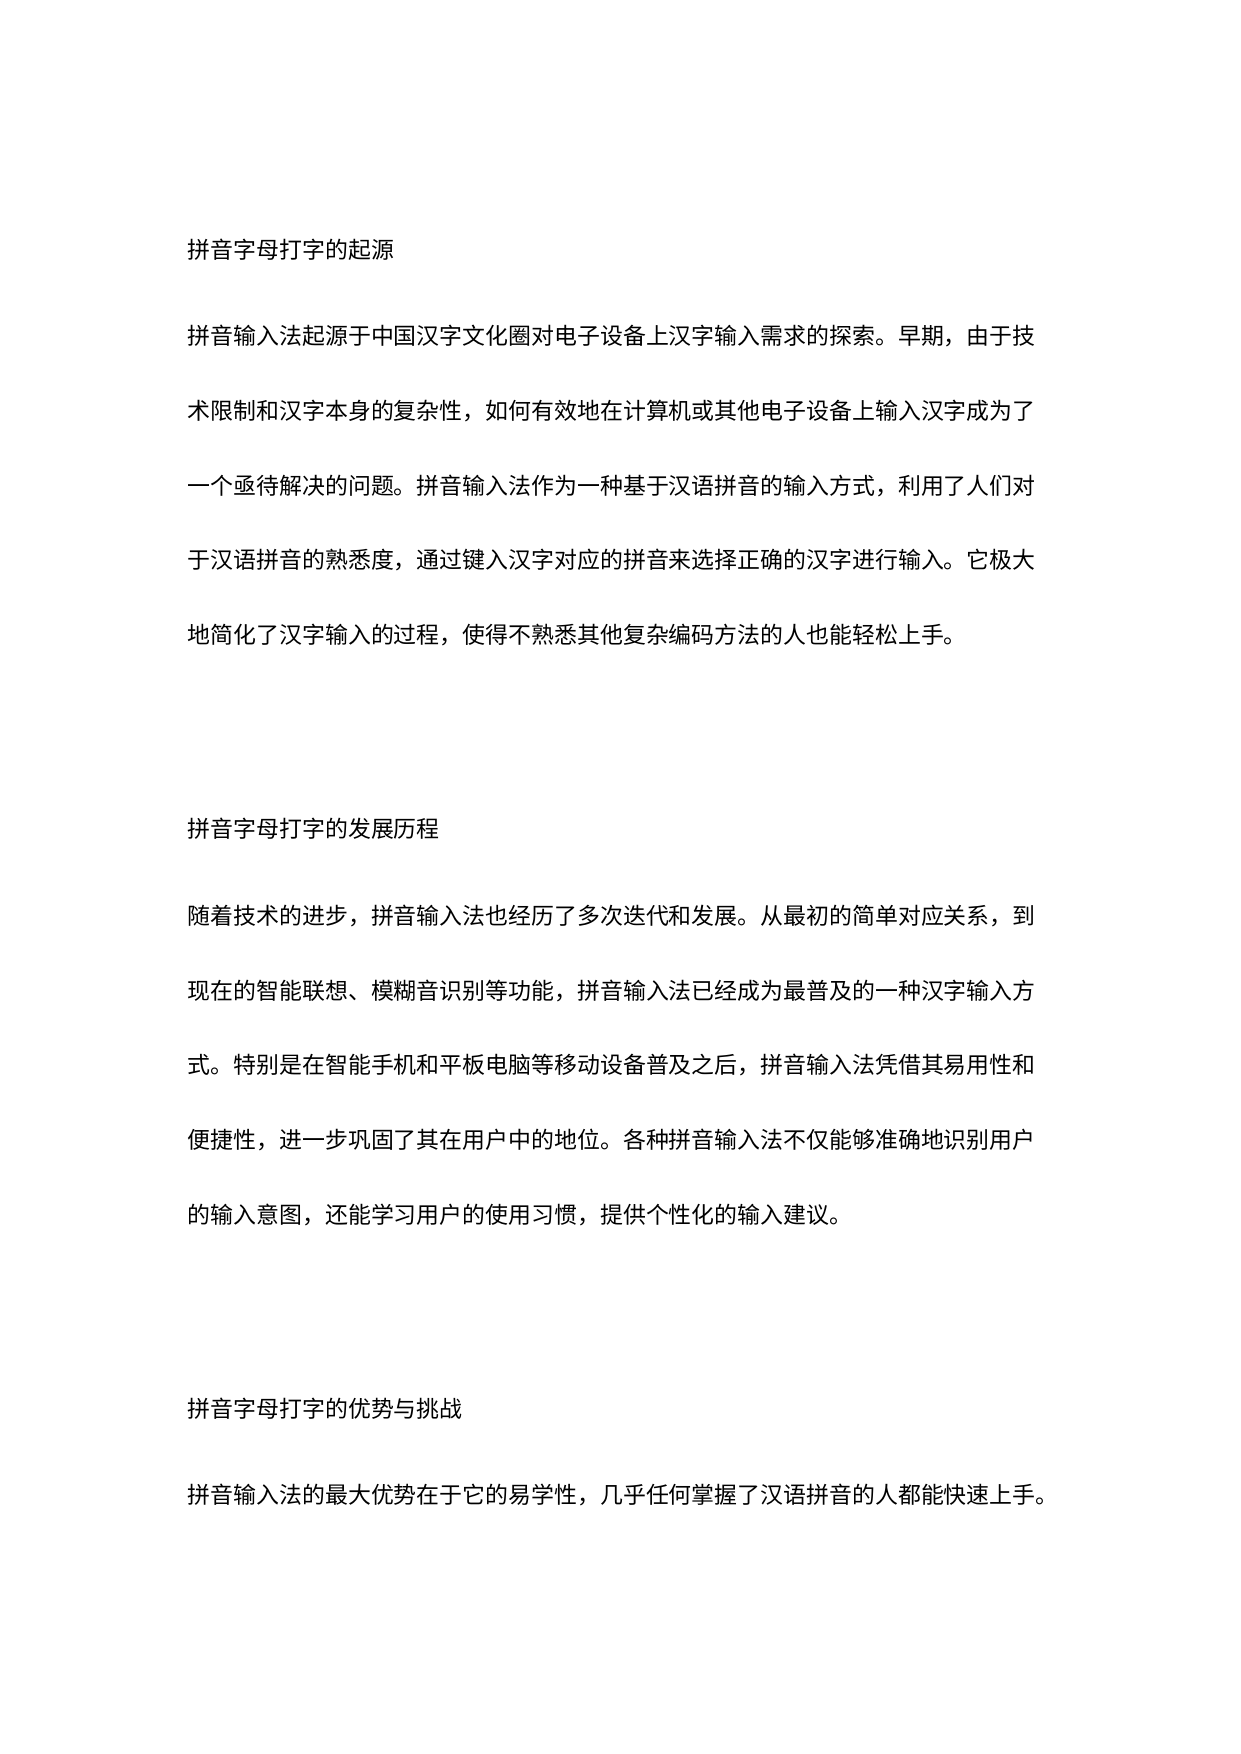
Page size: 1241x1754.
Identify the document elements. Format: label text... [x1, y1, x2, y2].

text 拼音字母打字的发展历程 [187, 795, 1053, 860]
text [187, 1462, 1053, 1527]
text 拼音字母打字的优势与挑战 [187, 1375, 1053, 1440]
text 随着技术的进步，拼音输入法也经历了多次迭代和发展。从最初的简单对应关系，到现在的智能联想、模糊音识别等功能，拼音输入法已经成为最普及的一种汉字输入方式。特别是在智能手机和平板电脑等移动设备普及之后，拼音输入法凭借其易用性和便捷性，进一步巩固了其在用户中的地位。各种拼音输入法不仅能够准确地识别用户的输入意图，还能学习用户的使用习惯，提供个性化的输入建议。 [187, 882, 1053, 1246]
text 拼音字母打字的起源 [187, 216, 1053, 281]
text 拼音输入法起源于中国汉字文化圈对电子设备上汉字输入需求的探索。早期，由于技术限制和汉字本身的复杂性，如何有效地在计算机或其他电子设备上输入汉字成为了一个亟待解决的问题。拼音输入法作为一种基于汉语拼音的输入方式，利用了人们对于汉语拼音的熟悉度，通过键入汉字对应的拼音来选择正确的汉字进行输入。它极大地简化了汉字输入的过程，使得不熟悉其他复杂编码方法的人也能轻松上手。 [187, 302, 1053, 666]
